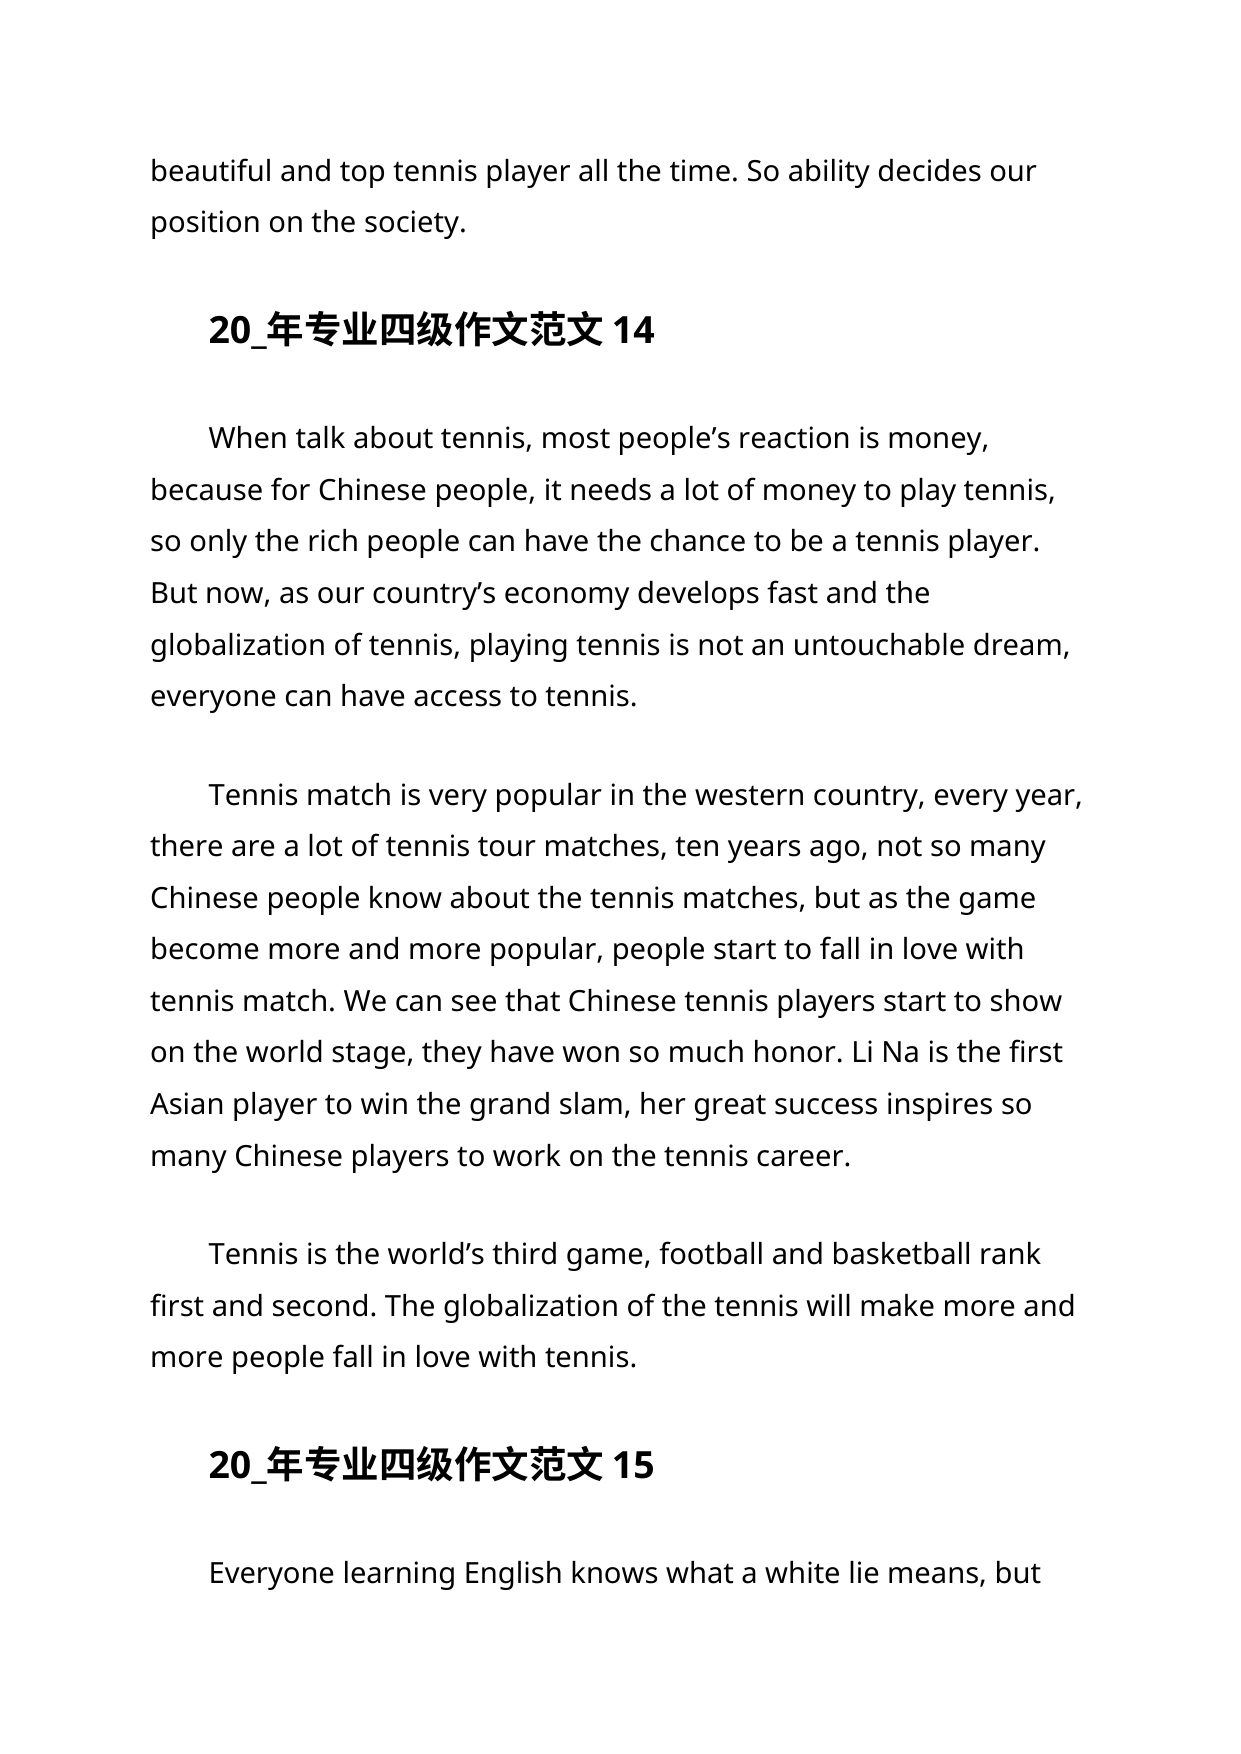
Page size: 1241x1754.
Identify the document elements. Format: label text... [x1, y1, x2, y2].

text Tennis is the world’s third game, football and basketball rank first and second. The globalization of the tennis will make more and more people fall in love with tennis. [150, 1233, 1090, 1376]
text 20_年专业四级作文范文14 [150, 300, 1090, 354]
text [150, 1552, 1090, 1592]
text When talk about tennis, most people’s reaction is money, because for Chinese people, it needs a lot of money to play tennis, so only the rich people can have the chance to be a tennis player. But now, as our country’s economy develops fast and the globalization of tennis, playing tennis is not an untouchable dream, everyone can have access to tennis. [150, 418, 1090, 715]
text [150, 150, 1090, 241]
text 20_年专业四级作文范文15 [150, 1435, 1090, 1489]
text Tennis match is very popular in the western country, every year, there are a lot of tennis tour matches, ten years ago, not so many Chinese people know about the tennis matches, but as the game become more and more popular, people start to fall in love with tennis match. We can see that Chinese tennis players start to show on the world stage, they have won so much honor. Li Na is the first Asian player to win the grand slam, her great success inspires so many Chinese players to work on the tennis career. [150, 774, 1090, 1174]
